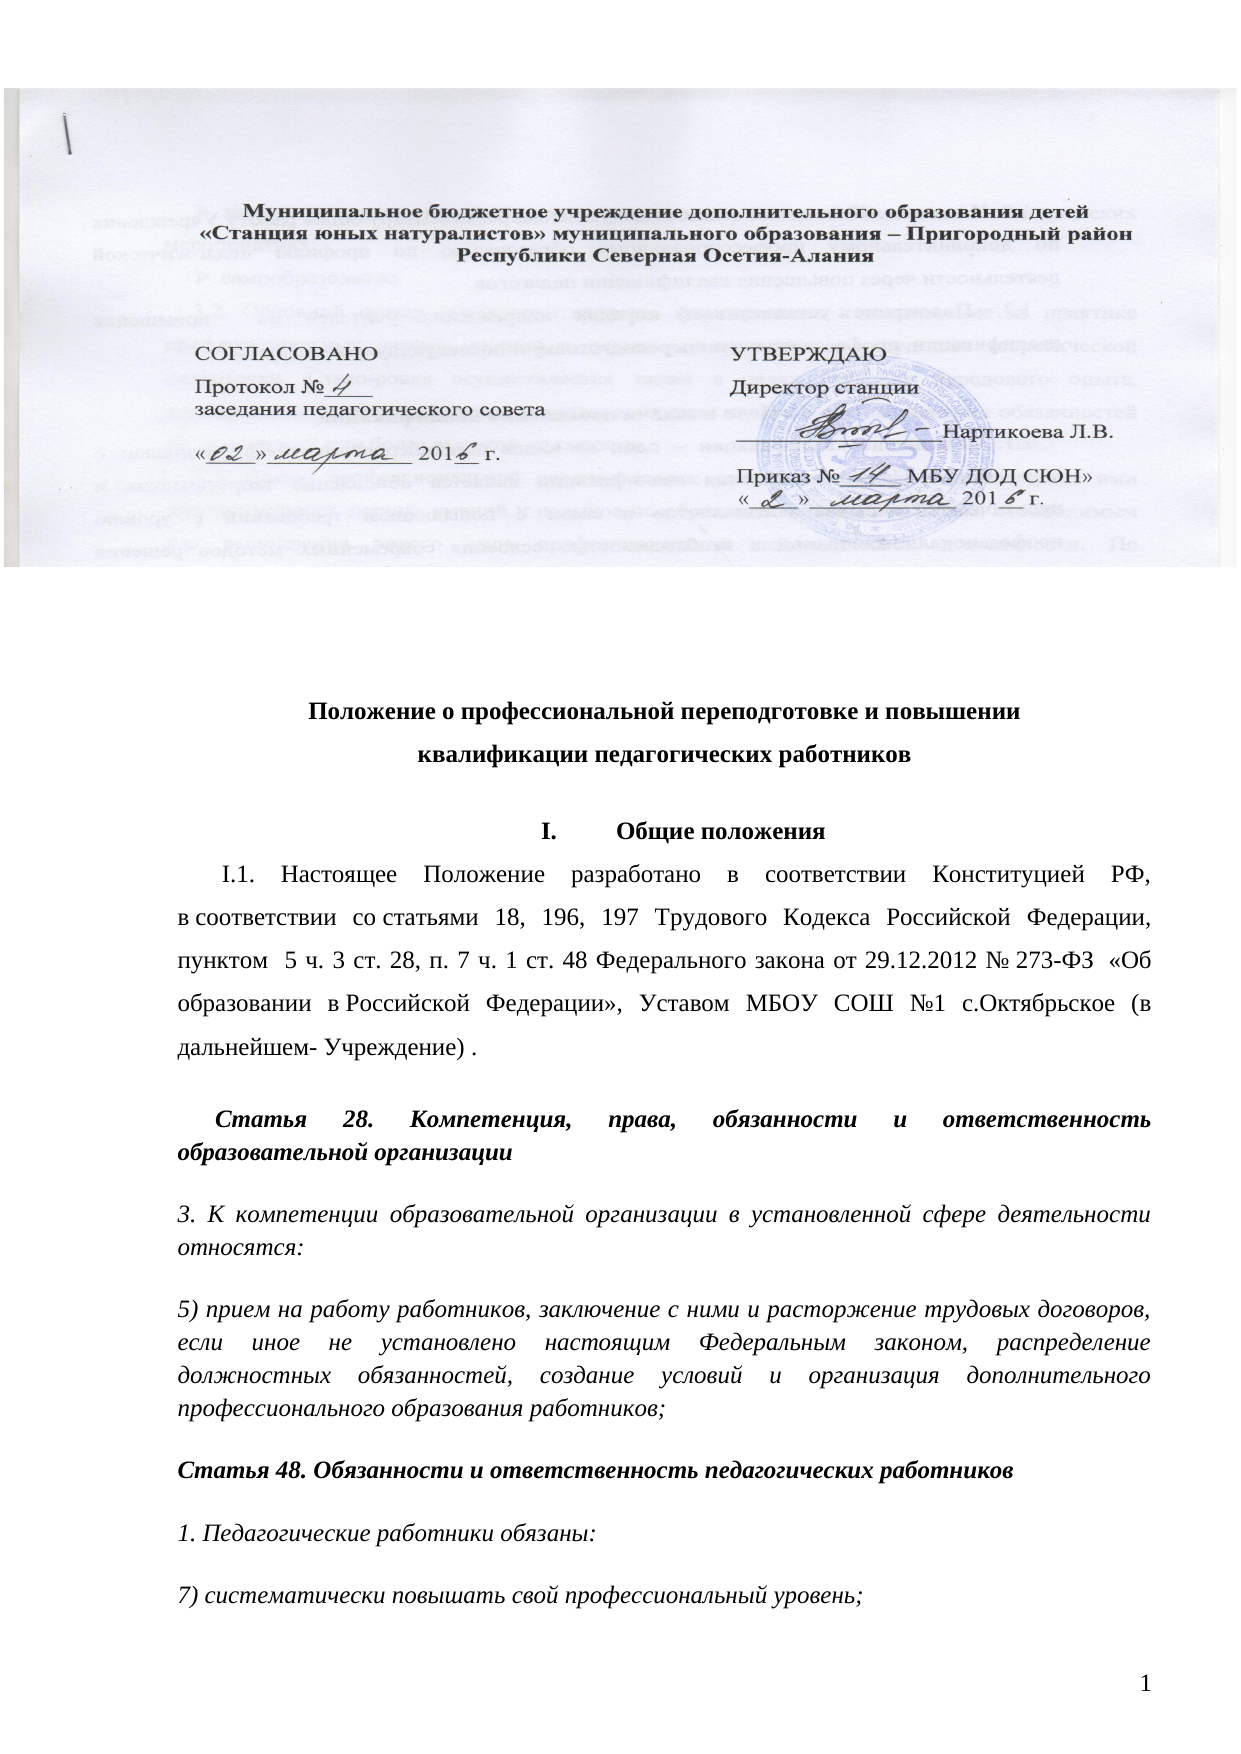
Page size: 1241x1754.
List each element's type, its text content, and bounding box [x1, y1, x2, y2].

text Статья 28. Компетенция, права, обязанности и ответственность образовательной организации [177, 1104, 1152, 1166]
list Общие положения [215, 816, 1152, 845]
picture [3, 88, 1237, 567]
text Статья 48. Обязанности и ответственность педагогических работников [177, 1456, 1152, 1484]
text 1. Педагогические работники обязаны: [177, 1518, 1152, 1546]
text квалификации педагогических работников [177, 739, 1152, 768]
text 5) прием на работу работников, заключение с ними и расторжение трудовых договоров, если иное не установлено настоящим Федеральным законом, распределение должностных обязанностей, создание условий и организация дополнительного профессионального образования работников; [177, 1294, 1152, 1422]
list Настоящее Положение разработано в соответствии Конституцией РФ, в соответствии со статьями 18, 196, 197 Трудового Кодекса Российской Федерации, пунктом 5 ч. 3 ст. 28, п. 7 ч. 1 ст. 48 Федерального закона от 29.12.2012 № 273-ФЗ «Об образовании в Российской Федерации», Уставом МБОУ СОШ №1 с.Октябрьское (в дальнейшем- Учреждение) . [177, 859, 1152, 1060]
text 3. К компетенции образовательной организации в установленной сфере деятельности относятся: [177, 1199, 1152, 1261]
text Положение о профессиональной переподготовке и повышении [177, 696, 1152, 725]
text 7) систематически повышать свой профессиональный уровень; [177, 1580, 1152, 1609]
